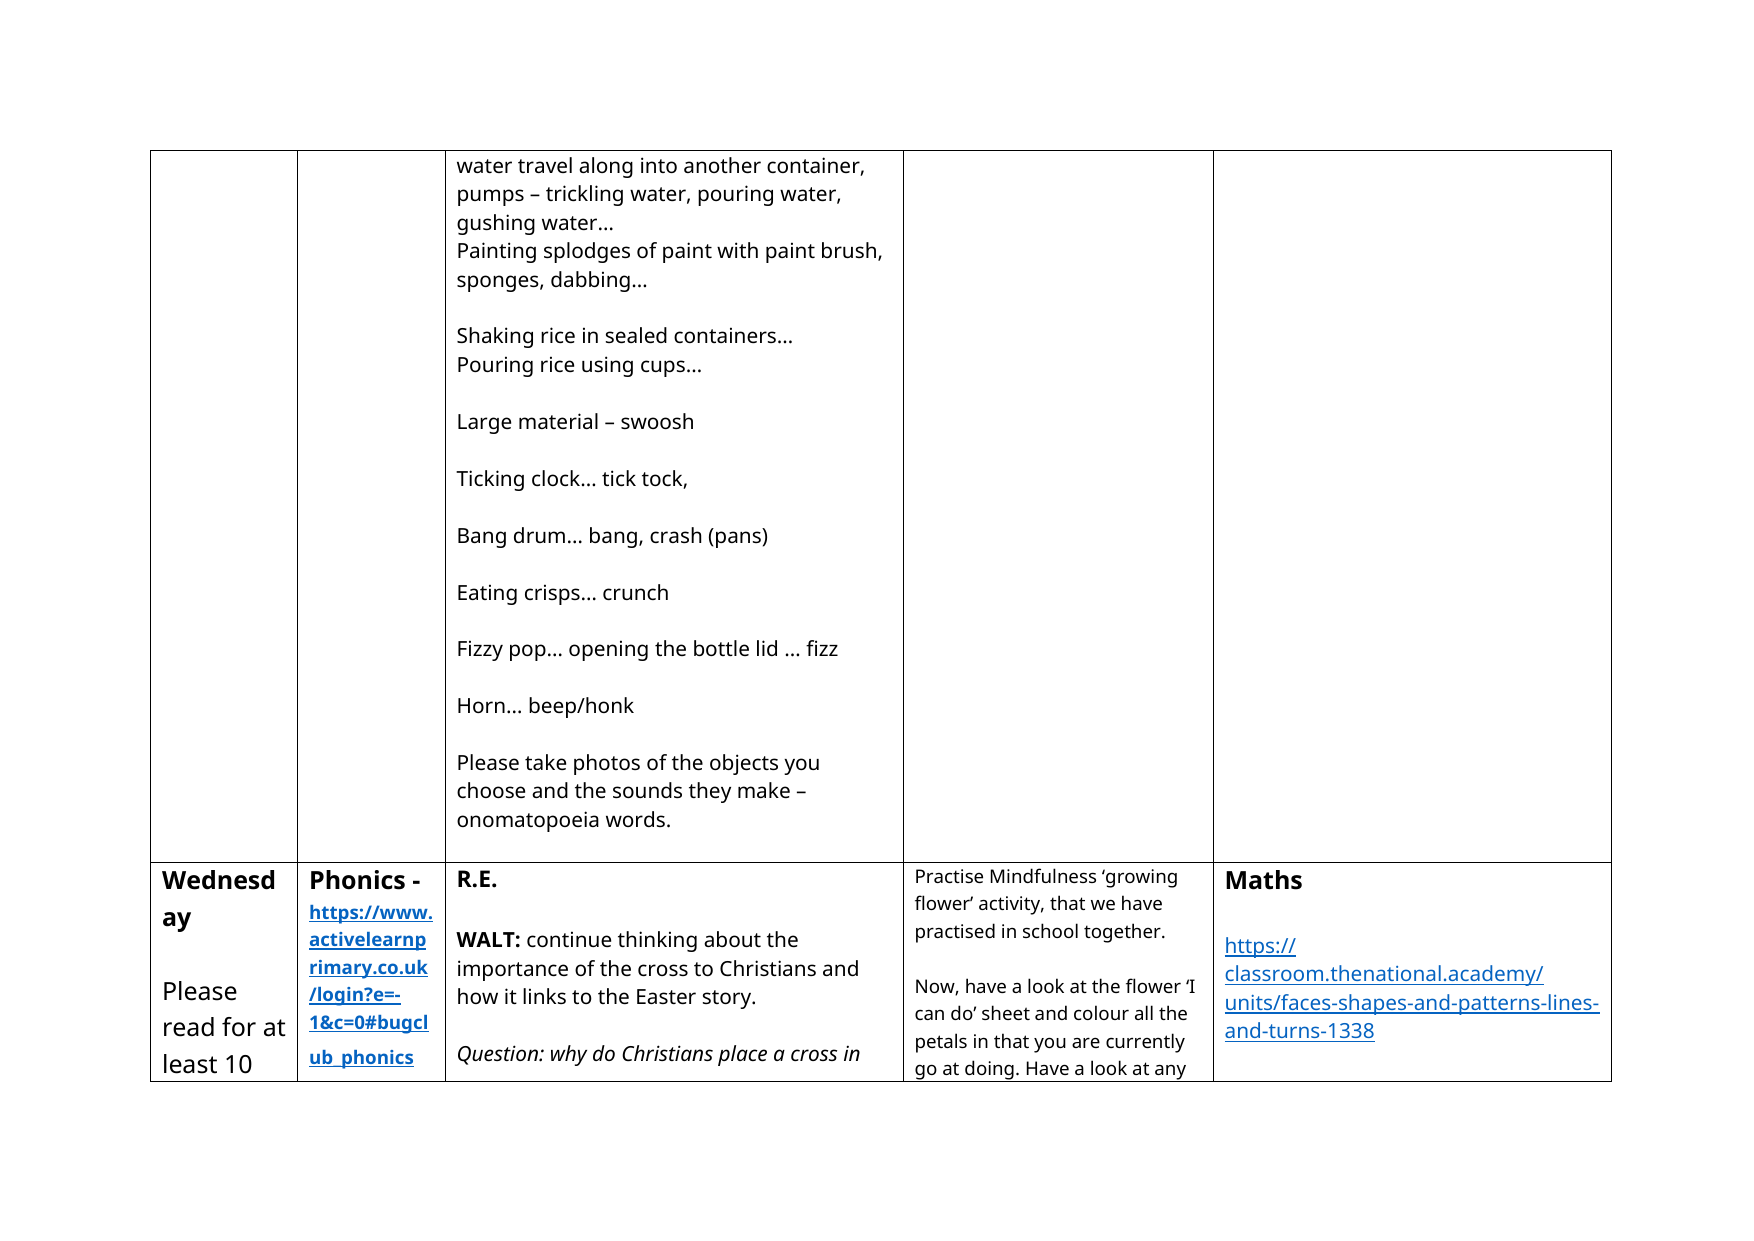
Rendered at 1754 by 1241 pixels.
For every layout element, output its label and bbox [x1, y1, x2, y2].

table_cell [446, 863, 903, 1081]
table_cell [904, 151, 1213, 862]
table_cell [151, 151, 297, 862]
table_cell [1214, 863, 1611, 1081]
table_cell [904, 863, 1213, 1081]
table_cell [298, 863, 445, 1081]
table_cell [298, 151, 445, 862]
table_cell [446, 151, 903, 862]
table_cell [151, 863, 297, 1081]
table_cell [1214, 151, 1611, 862]
